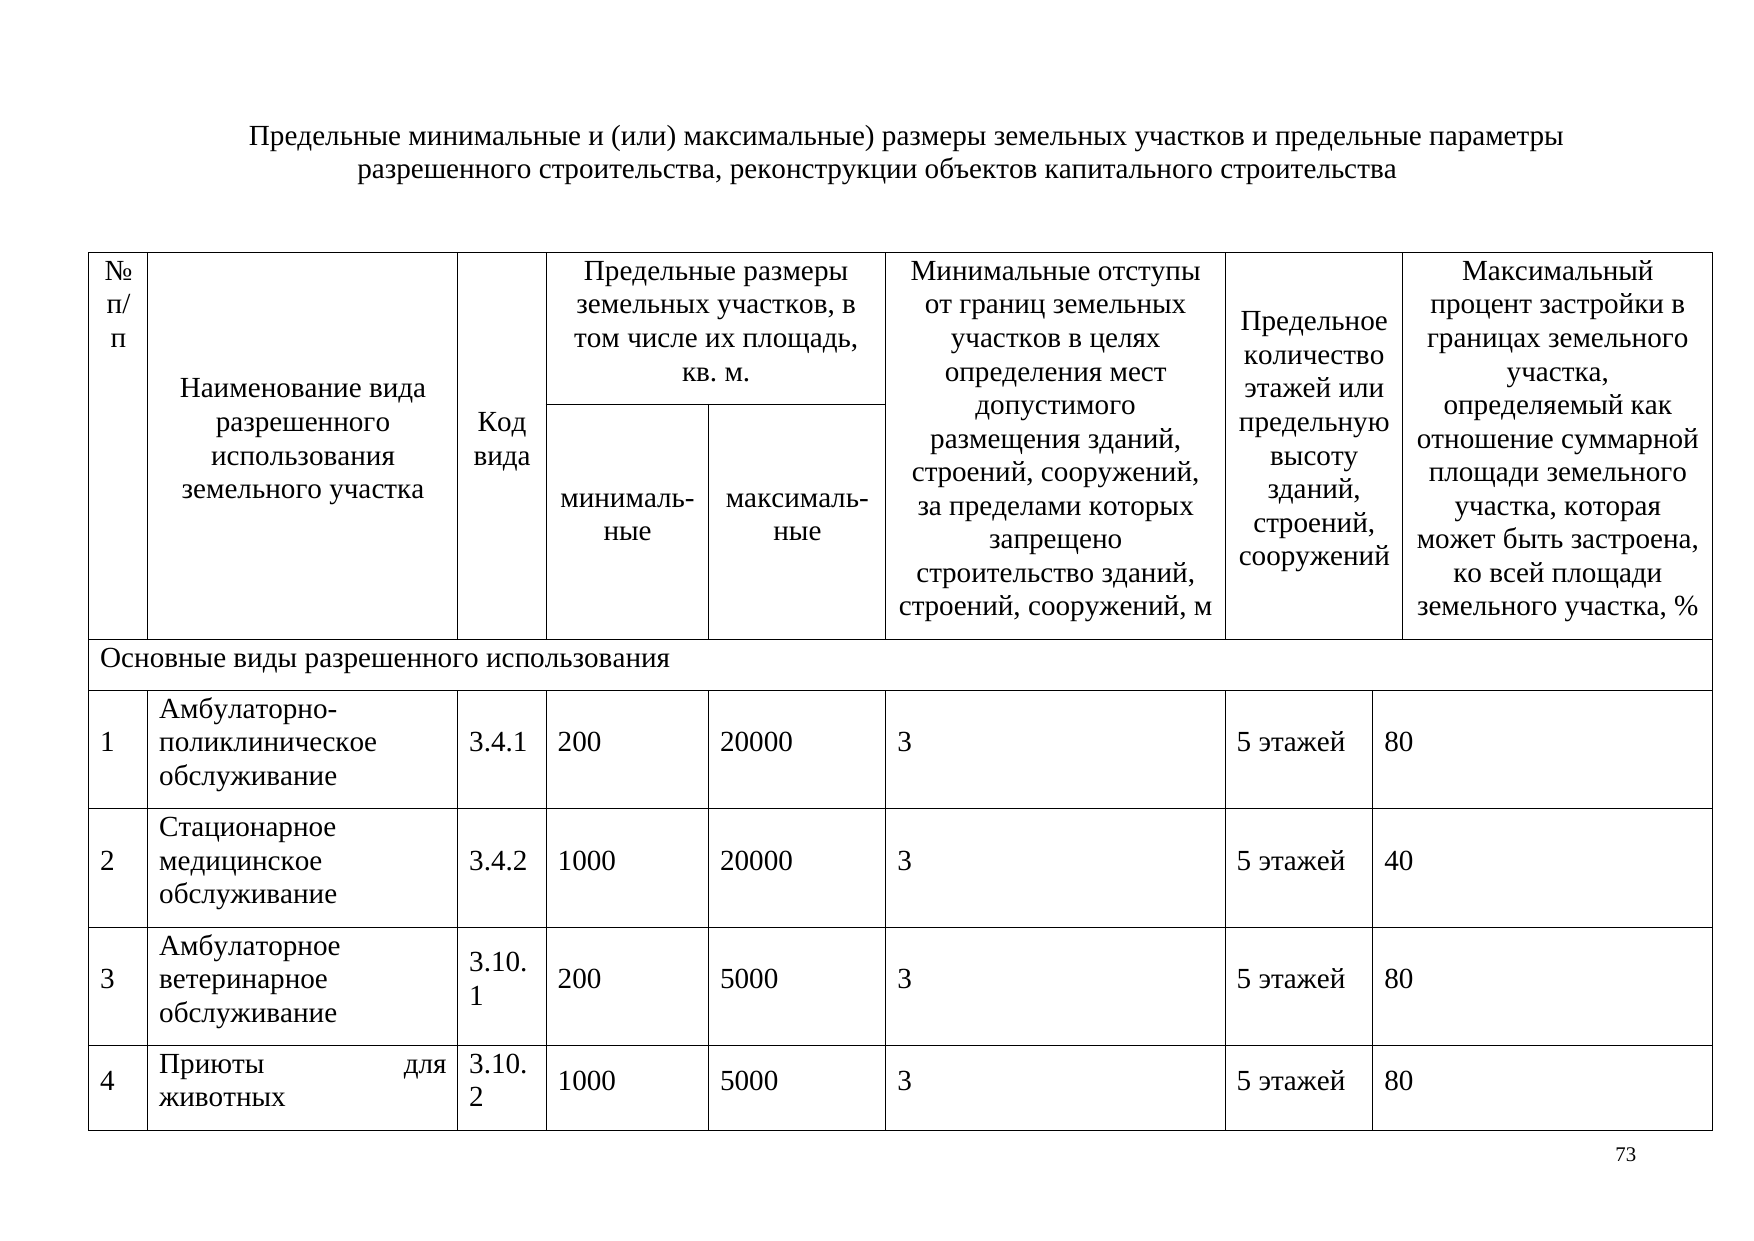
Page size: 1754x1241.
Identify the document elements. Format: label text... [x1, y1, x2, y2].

table_cell Стационарное медицинское обслуживание [148, 809, 457, 927]
table_cell минималь-ные [547, 405, 708, 639]
table_header Предельные размеры земельных участков, в том числе их площадь, кв. м. [547, 253, 885, 404]
table_cell 1000 [547, 1046, 708, 1130]
table_cell 200 [547, 928, 708, 1045]
table_cell 5 этажей [1226, 928, 1372, 1045]
table_cell 5000 [709, 1046, 885, 1130]
table_header Максимальный процент застройки в границах земельного участка, определяемый как отношение суммарной площади земельного участка, которая может быть застроена, ко всей площади земельного участка, % [1403, 253, 1712, 639]
table_cell 3 [886, 928, 1225, 1045]
table_cell 40 [1373, 809, 1712, 927]
table_cell максималь-ные [709, 405, 885, 639]
table_cell 3 [886, 1046, 1225, 1130]
table_header Минимальные отступы от границ земельных участков в целях определения мест допустимого размещения зданий, строений, сооружений, за пределами которых запрещено строительство зданий, строений, сооружений, м [886, 253, 1225, 639]
table_cell 3.10.2 [458, 1046, 546, 1130]
table_cell Приюты для животных [148, 1046, 457, 1130]
table_header Предельное количество этажей или предельную высоту зданий, строений, сооружений [1226, 253, 1402, 639]
table_cell 80 [1373, 691, 1712, 808]
table_cell 3 [886, 691, 1225, 808]
table_cell Основные виды разрешенного использования [89, 640, 1712, 690]
table_cell 5000 [709, 928, 885, 1045]
table_cell Амбулаторное ветеринарное обслуживание [148, 928, 457, 1045]
table_cell 5 этажей [1226, 691, 1372, 808]
table_cell 1 [89, 691, 147, 808]
table_cell 20000 [709, 691, 885, 808]
table_cell 3 [89, 928, 147, 1045]
table_header № п/п [89, 253, 147, 639]
table_cell 3 [886, 809, 1225, 927]
table_cell 5 этажей [1226, 809, 1372, 927]
table_cell 1000 [547, 809, 708, 927]
table_cell 4 [89, 1046, 147, 1130]
table_cell 200 [547, 691, 708, 808]
table_cell 80 [1373, 1046, 1712, 1130]
table_cell 2 [89, 809, 147, 927]
table_cell 5 этажей [1226, 1046, 1372, 1130]
table_cell 20000 [709, 809, 885, 927]
table_cell Амбулаторно-поликлиническое обслуживание [148, 691, 457, 808]
text Предельные минимальные и (или) максимальные) размеры земельных участков и предельные параметры разрешенного строительства, реконструкции объектов капитального строительства [118, 118, 1636, 185]
table_header Наименование вида разрешенного использования земельного участка [148, 253, 457, 639]
table_cell 3.10.1 [458, 928, 546, 1045]
table_cell 3.4.1 [458, 691, 546, 808]
table_cell 3.4.2 [458, 809, 546, 927]
table_header Код вида [458, 253, 546, 639]
table_cell 80 [1373, 928, 1712, 1045]
